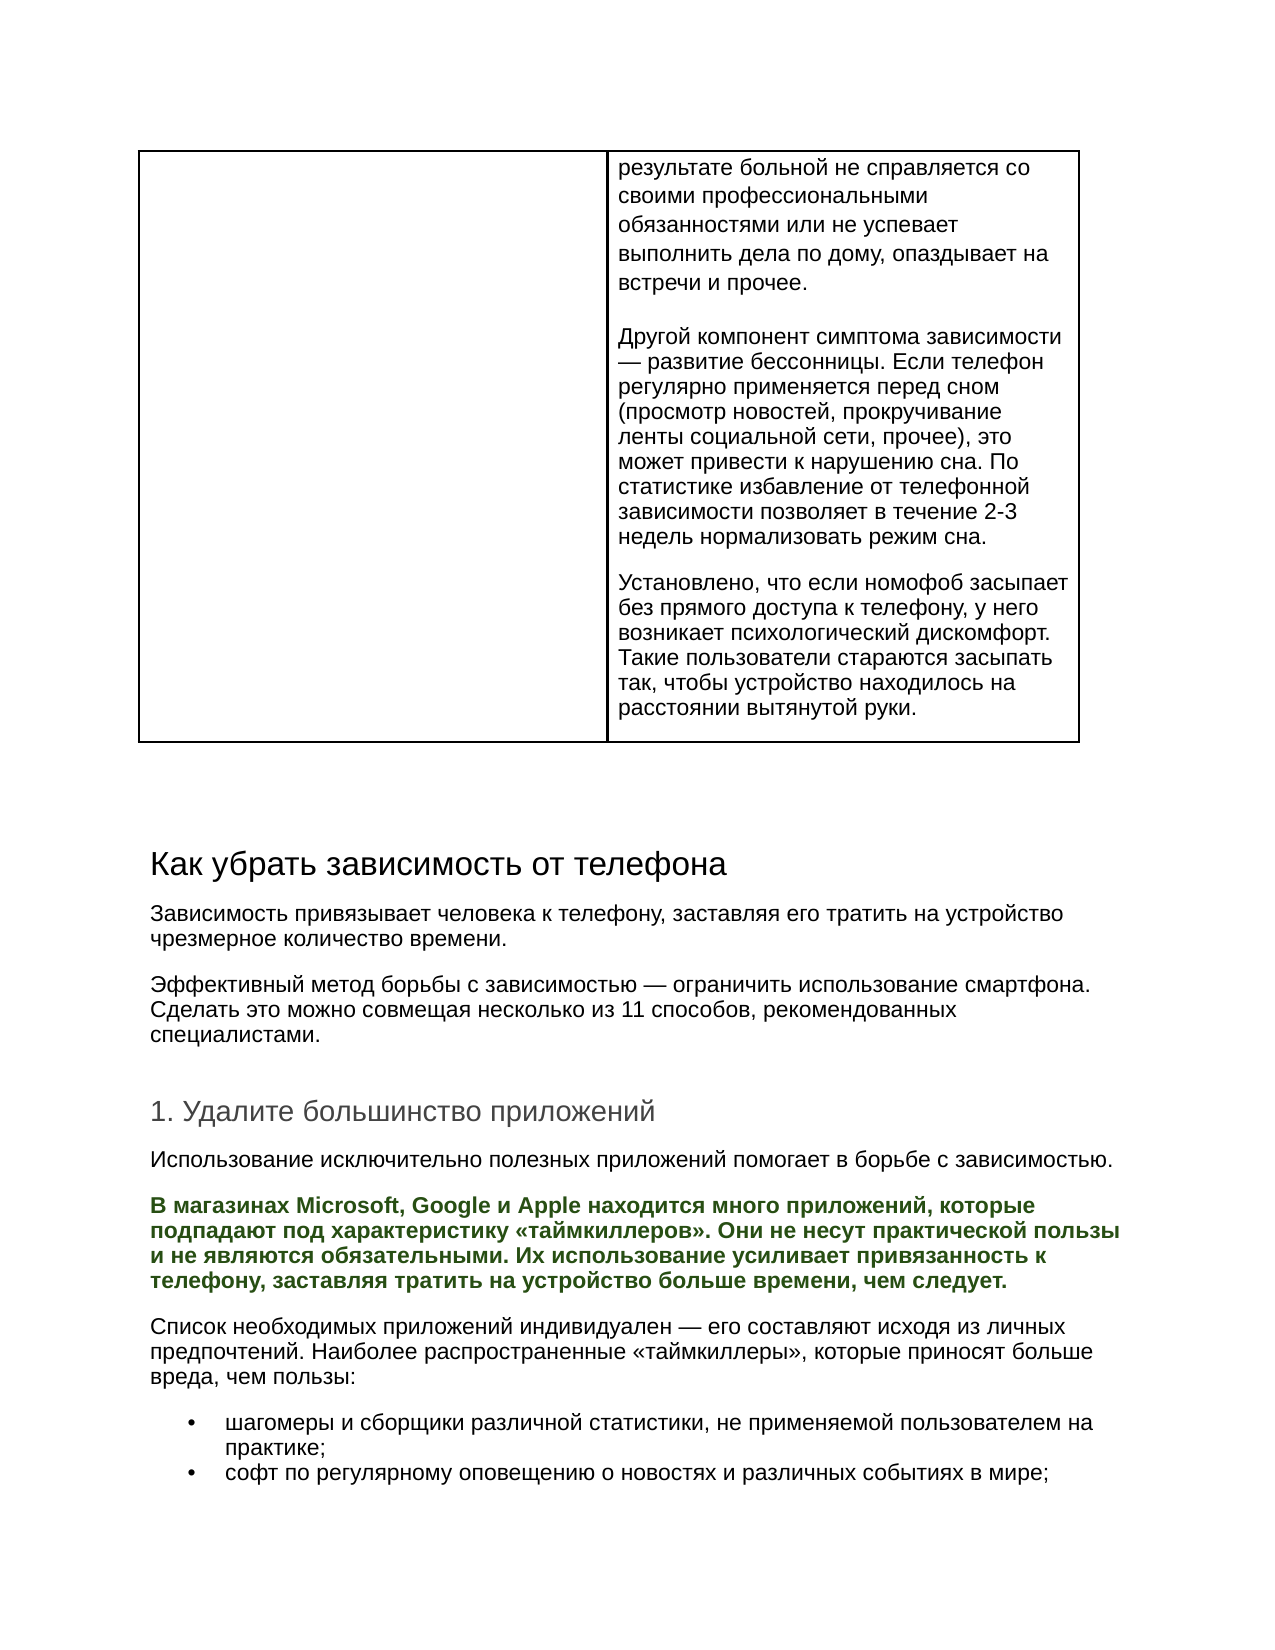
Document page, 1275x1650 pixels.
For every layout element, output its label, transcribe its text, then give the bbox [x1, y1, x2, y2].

text Использование исключительно полезных приложений помогает в борьбе с зависимостью. [150, 1147, 1125, 1172]
text Как убрать зависимость от телефона [150, 856, 656, 881]
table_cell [140, 152, 606, 741]
text 1. Удалите большинство приложений [150, 1102, 1125, 1127]
text Список необходимых приложений индивидуален — его составляют исходя из личных предпочтений. Наиболее распространенные «таймкиллеры», которые приносят больше вреда, чем пользы: [150, 1314, 1125, 1389]
list софт по регулярному оповещению о новостях и различных событиях в мире; [187, 1460, 1125, 1485]
text Зависимость привязывает человека к телефону, заставляя его тратить на устройство чрезмерное количество времени. [150, 902, 1125, 952]
text Как убрать зависимость от телефона [659, 856, 1125, 881]
list шагомеры и сборщики различной статистики, не применяемой пользователем на практике; [187, 1410, 1125, 1460]
text Эффективный метод борьбы с зависимостью — ограничить использование смартфона. Сделать это можно совмещая несколько из 11 способов, рекомендованных специалистами. [150, 972, 1125, 1047]
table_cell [609, 152, 1078, 741]
text В магазинах Microsoft, Google и Apple находится много приложений, которые подпадают под характеристику «таймкиллеров». Они не несут практической пользы и не являются обязательными. Их использование усиливает привязанность к телефону, заставляя тратить на устройство больше времени, чем следует. [150, 1193, 1125, 1293]
